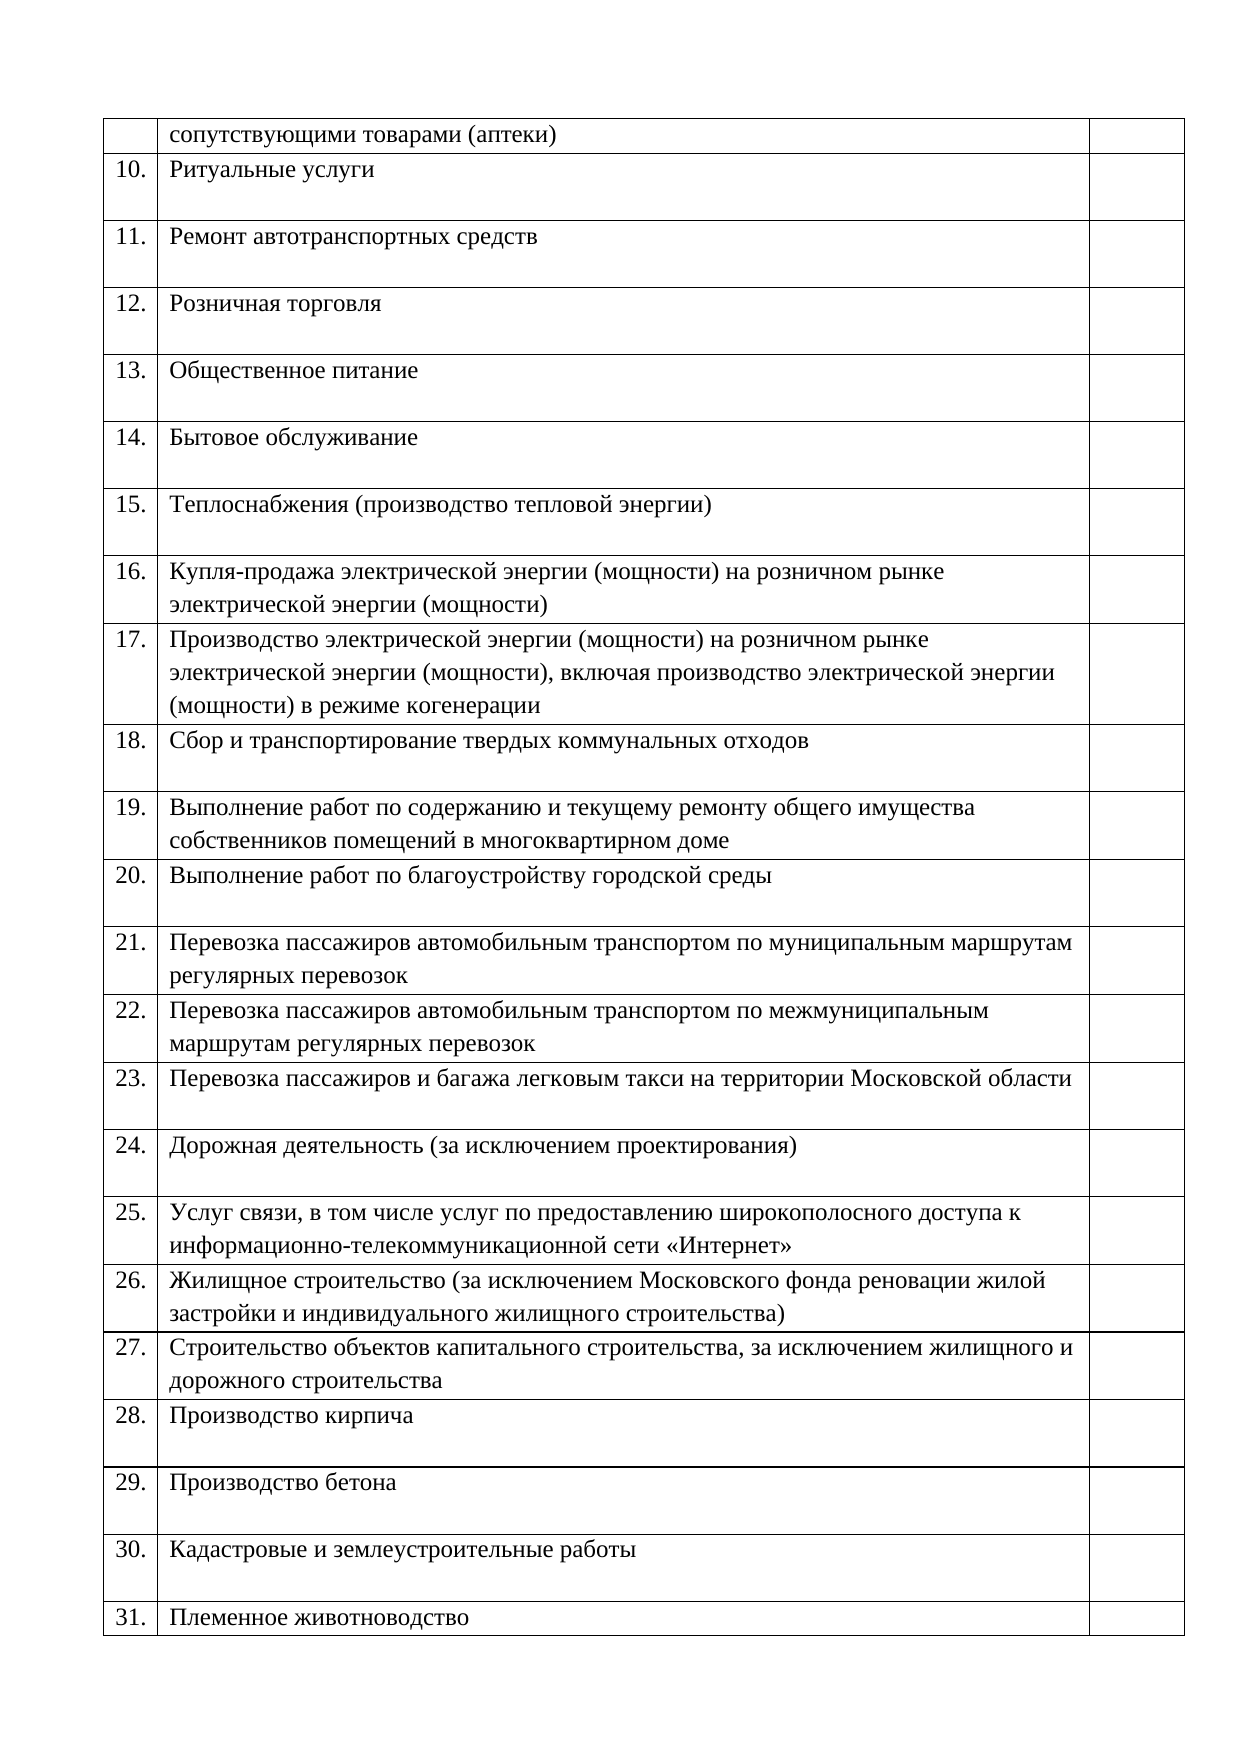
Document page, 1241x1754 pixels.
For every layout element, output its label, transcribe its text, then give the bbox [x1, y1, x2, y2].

table_cell Купля-продажа электрической энергии (мощности) на розничном рынке электрической энергии (мощности) [158, 556, 1089, 623]
table_cell [1090, 725, 1184, 791]
table_cell [1090, 624, 1184, 724]
table_cell Выполнение работ по благоустройству городской среды [158, 860, 1089, 926]
table_cell [1090, 288, 1184, 354]
table_cell Услуг связи, в том числе услуг по предоставлению широкополосного доступа к информационно-телекоммуникационной сети «Интернет» [158, 1197, 1089, 1264]
table_cell [104, 860, 157, 926]
table_cell Общественное питание [158, 355, 1089, 421]
table_cell [104, 1333, 157, 1399]
table_cell Производство электрической энергии (мощности) на розничном рынке электрической энергии (мощности), включая производство электрической энергии (мощности) в режиме когенерации [158, 624, 1089, 724]
table_cell Производство бетона [158, 1468, 1089, 1533]
table_cell [104, 489, 157, 555]
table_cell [158, 119, 1089, 153]
table_cell Производство кирпича [158, 1400, 1089, 1466]
table_cell Розничная торговля [158, 288, 1089, 354]
table_cell [104, 355, 157, 421]
table_cell [104, 792, 157, 859]
table_cell [104, 624, 157, 724]
table_cell Ремонт автотранспортных средств [158, 221, 1089, 287]
table_cell Сбор и транспортирование твердых коммунальных отходов [158, 725, 1089, 791]
table_cell [1090, 556, 1184, 623]
table_cell [104, 1130, 157, 1196]
table_cell [1090, 1130, 1184, 1196]
table_cell Выполнение работ по содержанию и текущему ремонту общего имущества собственников помещений в многоквартирном доме [158, 792, 1089, 859]
table_cell Перевозка пассажиров и багажа легковым такси на территории Московской области [158, 1063, 1089, 1129]
table_cell [1090, 489, 1184, 555]
table_cell Ритуальные услуги [158, 154, 1089, 220]
table_cell [104, 422, 157, 488]
table_cell [104, 221, 157, 287]
table_cell [104, 1468, 157, 1533]
table_cell Дорожная деятельность (за исключением проектирования) [158, 1130, 1089, 1196]
table_cell [1090, 1602, 1184, 1634]
table_cell Перевозка пассажиров автомобильным транспортом по межмуниципальным маршрутам регулярных перевозок [158, 995, 1089, 1062]
table_cell [104, 1063, 157, 1129]
table_cell [1090, 995, 1184, 1062]
table_cell [1090, 154, 1184, 220]
table_cell [104, 927, 157, 994]
table_cell [1090, 221, 1184, 287]
table_cell [1090, 860, 1184, 926]
table_cell [104, 288, 157, 354]
table_cell [1090, 1333, 1184, 1399]
table_cell [104, 1400, 157, 1466]
table_cell Строительство объектов капитального строительства, за исключением жилищного и дорожного строительства [158, 1333, 1089, 1399]
table_cell Бытовое обслуживание [158, 422, 1089, 488]
table_cell [104, 1265, 157, 1331]
table_cell [1090, 792, 1184, 859]
table_cell [104, 1197, 157, 1264]
table_cell [1090, 119, 1184, 153]
table_cell [104, 119, 157, 153]
table_cell [104, 556, 157, 623]
table_cell [1090, 1197, 1184, 1264]
table_cell Перевозка пассажиров автомобильным транспортом по муниципальным маршрутам регулярных перевозок [158, 927, 1089, 994]
table_cell [1090, 422, 1184, 488]
table_cell [1090, 927, 1184, 994]
table_cell [1090, 1468, 1184, 1533]
table_cell [1090, 1535, 1184, 1601]
table_cell [1090, 1400, 1184, 1466]
table_cell [104, 995, 157, 1062]
table_cell [104, 1535, 157, 1601]
table_cell [1090, 1063, 1184, 1129]
table_cell [104, 154, 157, 220]
table_cell [1090, 355, 1184, 421]
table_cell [158, 1602, 1089, 1634]
table_cell [104, 1602, 157, 1634]
table_cell [1090, 1265, 1184, 1331]
table_cell Кадастровые и землеустроительные работы [158, 1535, 1089, 1601]
table_cell Теплоснабжения (производство тепловой энергии) [158, 489, 1089, 555]
table_cell Жилищное строительство (за исключением Московского фонда реновации жилой застройки и индивидуального жилищного строительства) [158, 1265, 1089, 1331]
table_cell [104, 725, 157, 791]
